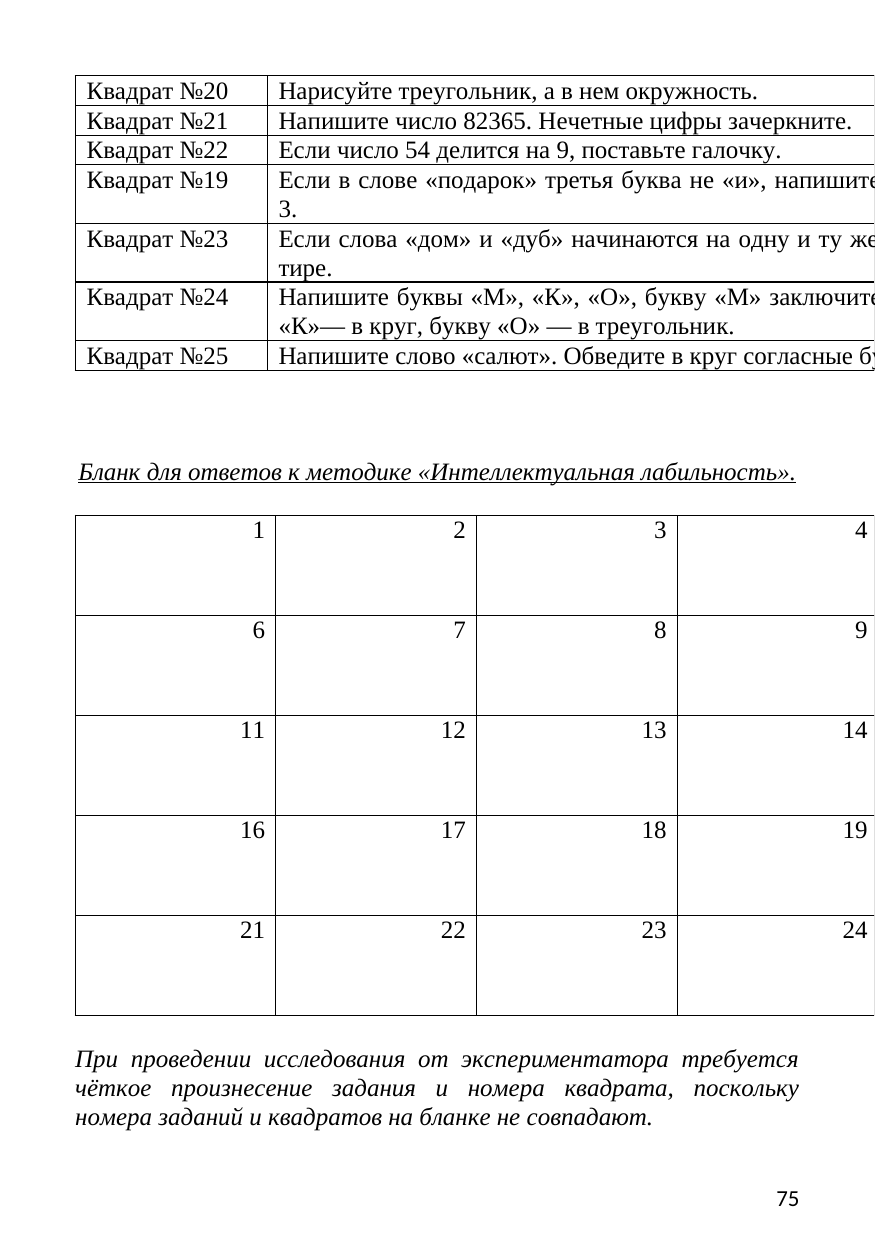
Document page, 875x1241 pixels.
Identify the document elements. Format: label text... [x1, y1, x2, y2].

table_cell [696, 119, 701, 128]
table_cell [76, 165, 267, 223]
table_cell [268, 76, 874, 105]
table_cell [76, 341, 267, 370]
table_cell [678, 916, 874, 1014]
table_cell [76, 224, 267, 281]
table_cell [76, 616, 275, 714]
text Бланк для ответов к методике «Интеллектуальная лабильность». [75, 457, 799, 486]
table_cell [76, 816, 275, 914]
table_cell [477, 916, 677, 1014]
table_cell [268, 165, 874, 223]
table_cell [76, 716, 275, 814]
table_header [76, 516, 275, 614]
text При проведении исследования от экспериментатора требуется чёткое произнесение задания и номера квадрата, поскольку номера заданий и квадратов на бланке не совпадают. [75, 1044, 799, 1131]
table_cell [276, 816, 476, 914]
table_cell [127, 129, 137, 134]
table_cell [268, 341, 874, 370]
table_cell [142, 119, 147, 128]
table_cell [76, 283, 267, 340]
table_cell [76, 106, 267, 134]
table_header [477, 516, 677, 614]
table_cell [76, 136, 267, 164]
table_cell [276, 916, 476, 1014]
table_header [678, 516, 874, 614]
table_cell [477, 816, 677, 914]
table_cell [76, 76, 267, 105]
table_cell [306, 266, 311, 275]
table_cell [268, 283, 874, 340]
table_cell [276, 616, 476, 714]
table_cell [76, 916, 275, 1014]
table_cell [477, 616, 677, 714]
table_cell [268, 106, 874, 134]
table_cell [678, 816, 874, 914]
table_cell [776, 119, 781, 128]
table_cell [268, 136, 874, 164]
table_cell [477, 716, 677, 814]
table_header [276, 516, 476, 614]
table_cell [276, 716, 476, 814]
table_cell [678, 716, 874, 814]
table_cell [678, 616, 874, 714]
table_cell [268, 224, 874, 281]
